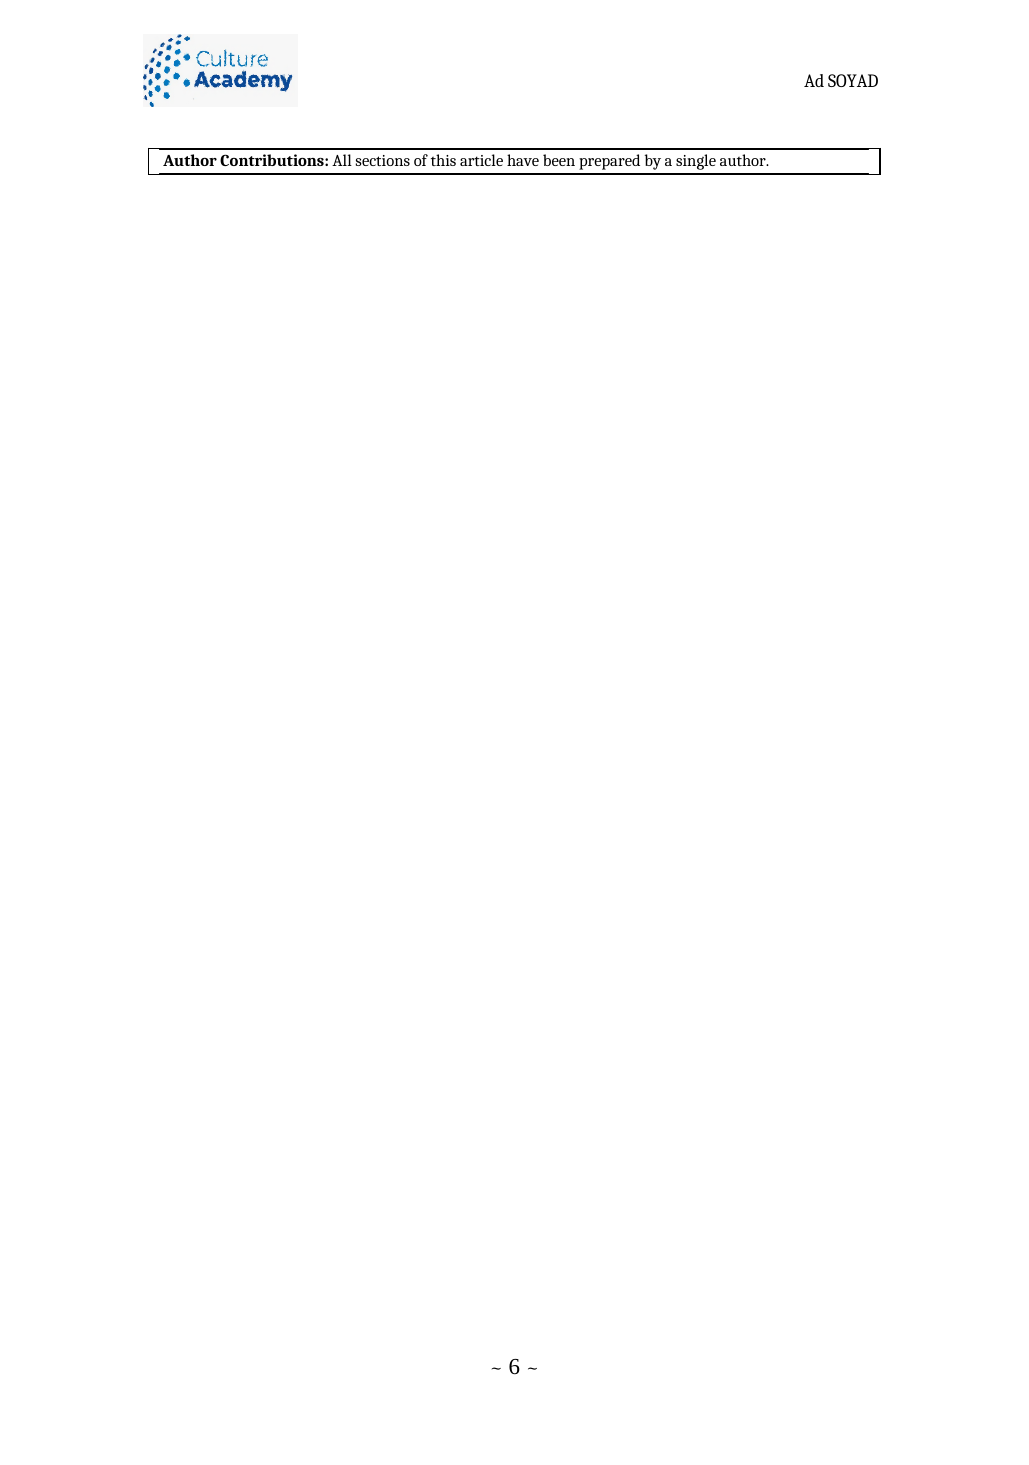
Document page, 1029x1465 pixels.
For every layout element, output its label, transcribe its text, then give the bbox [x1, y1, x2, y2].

picture [143, 34, 298, 107]
table_cell Author Contributions: All sections of this article have been prepared by a single author. [149, 149, 879, 174]
